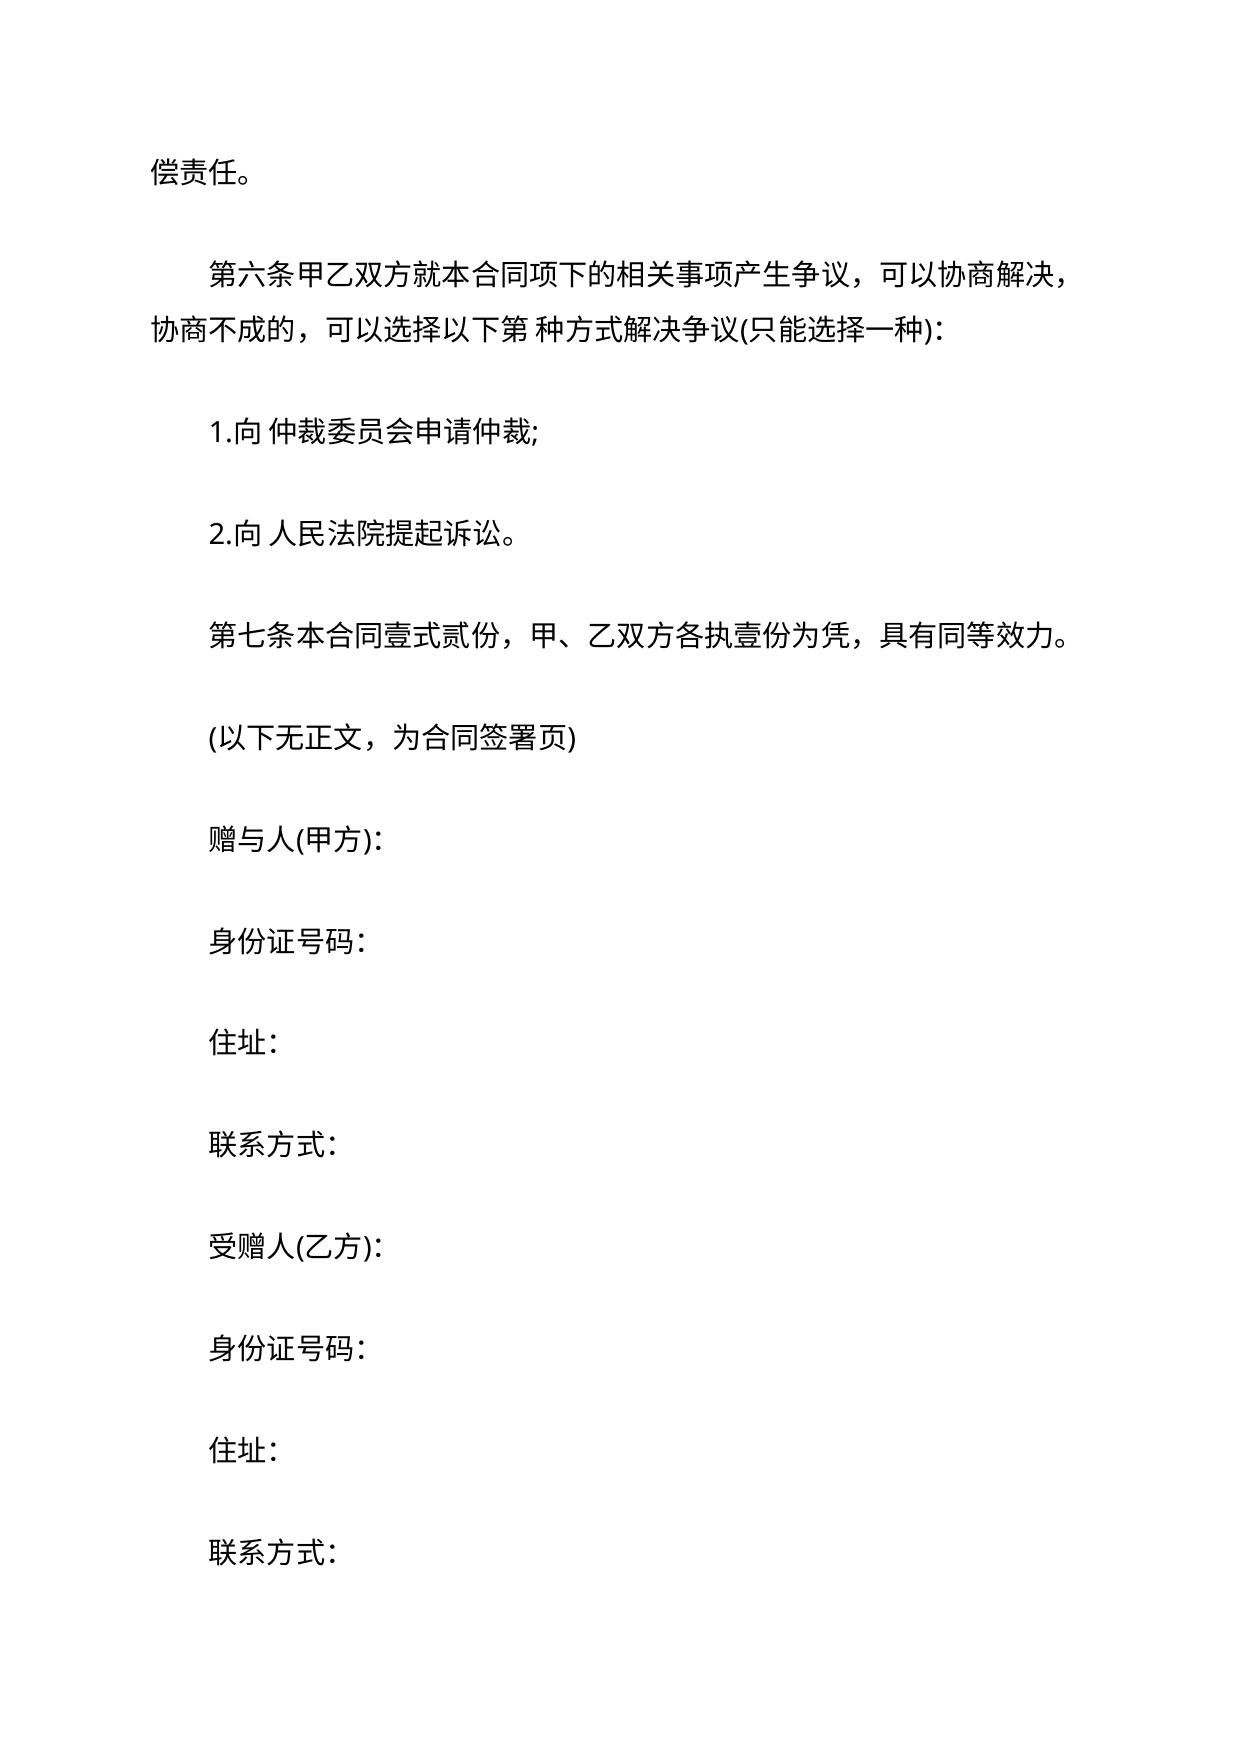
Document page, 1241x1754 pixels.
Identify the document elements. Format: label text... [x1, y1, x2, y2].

text 联系方式： [150, 1122, 1090, 1164]
text 住址： [150, 1427, 1090, 1470]
text 第七条本合同壹式贰份，甲、乙双方各执壹份为凭，具有同等效力。 [150, 613, 1090, 655]
text 1.向 仲裁委员会申请仲裁; [150, 409, 1090, 451]
text (以下无正文，为合同签署页) [150, 714, 1090, 757]
text 第六条甲乙双方就本合同项下的相关事项产生争议，可以协商解决，协商不成的，可以选择以下第 种方式解决争议(只能选择一种)： [150, 252, 1090, 349]
text 受赠人(乙方)： [150, 1224, 1090, 1266]
text 住址： [150, 1020, 1090, 1062]
text 联系方式： [150, 1529, 1090, 1571]
text 2.向 人民法院提起诉讼。 [150, 511, 1090, 553]
text 身份证号码： [150, 1326, 1090, 1368]
text 赠与人(甲方)： [150, 816, 1090, 859]
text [150, 150, 1090, 192]
text 身份证号码： [150, 918, 1090, 961]
